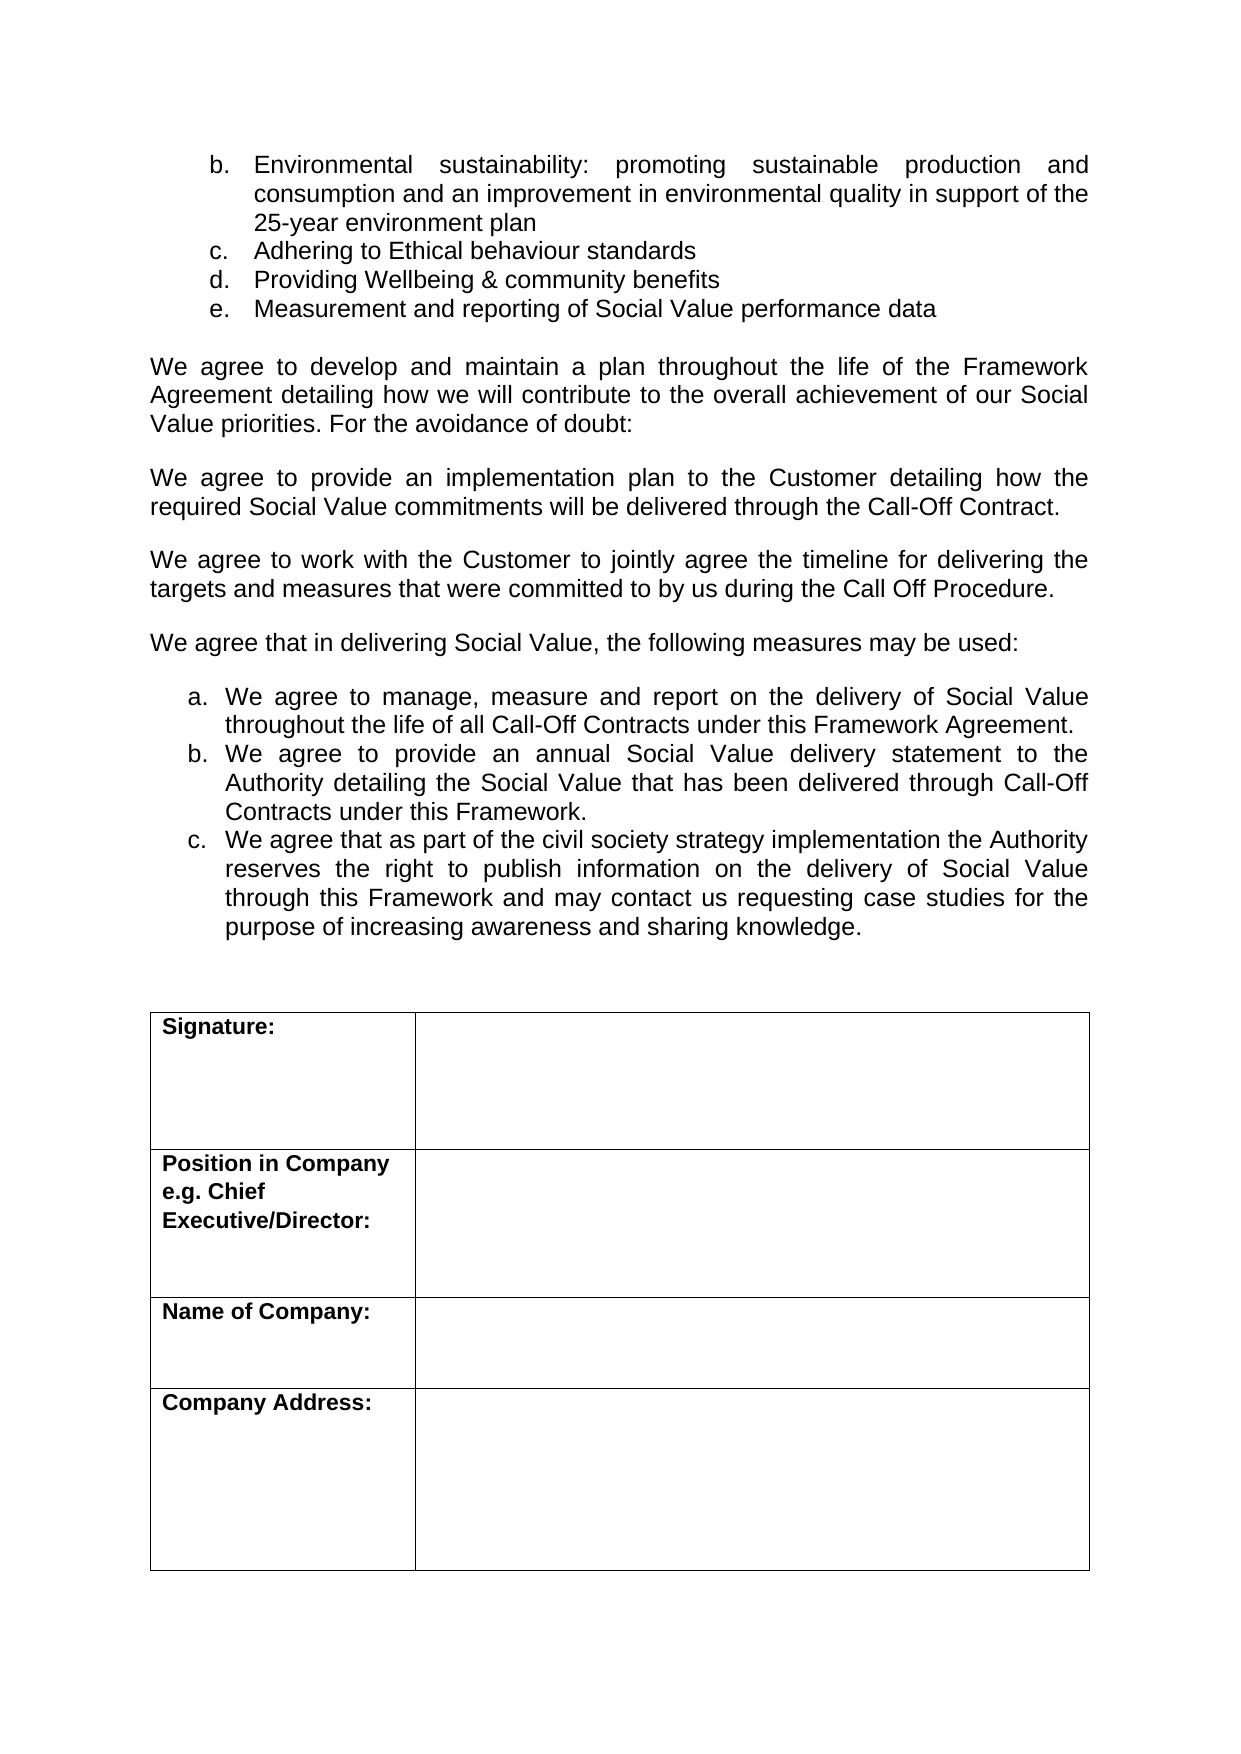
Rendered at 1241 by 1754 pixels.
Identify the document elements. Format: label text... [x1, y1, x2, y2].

list Adhering to Ethical behaviour standards [209, 236, 1090, 265]
table_cell [416, 1298, 1089, 1388]
list Environmental sustainability: promoting sustainable production and consumption and an improvement in environmental quality in support of the 25-year environment plan [209, 150, 1090, 236]
table_cell Name of Company: [151, 1298, 415, 1388]
text We agree to work with the Customer to jointly agree the timeline for delivering the targets and measures that were committed to by us during the Call Off Procedure. [150, 545, 1090, 603]
table_header Signature: [151, 1013, 415, 1149]
text We agree to develop and maintain a plan throughout the life of the Framework Agreement detailing how we will contribute to the overall achievement of our Social Value priorities. For the avoidance of doubt: [150, 352, 1090, 438]
text We agree that in delivering Social Value, the following measures may be used: [150, 628, 1090, 657]
table_cell [416, 1150, 1089, 1297]
table_header [416, 1013, 1089, 1149]
list Measurement and reporting of Social Value performance data [209, 294, 1090, 322]
table_cell Position in Company e.g. Chief Executive/Director: [151, 1150, 415, 1297]
list We agree to manage, measure and report on the delivery of Social Value throughout the life of all Call-Off Contracts under this Framework Agreement. [187, 682, 1090, 739]
list We agree to provide an annual Social Value delivery statement to the Authority detailing the Social Value that has been delivered through Call-Off Contracts under this Framework. [187, 739, 1090, 825]
text We agree to provide an implementation plan to the Customer detailing how the required Social Value commitments will be delivered through the Call-Off Contract. [150, 463, 1090, 520]
table_cell Company Address: [151, 1389, 415, 1569]
table_cell [416, 1389, 1089, 1569]
list We agree that as part of the civil society strategy implementation the Authority reserves the right to publish information on the delivery of Social Value through this Framework and may contact us requesting case studies for the purpose of increasing awareness and sharing knowledge. [187, 825, 1090, 940]
list Providing Wellbeing & community benefits [209, 265, 1090, 294]
